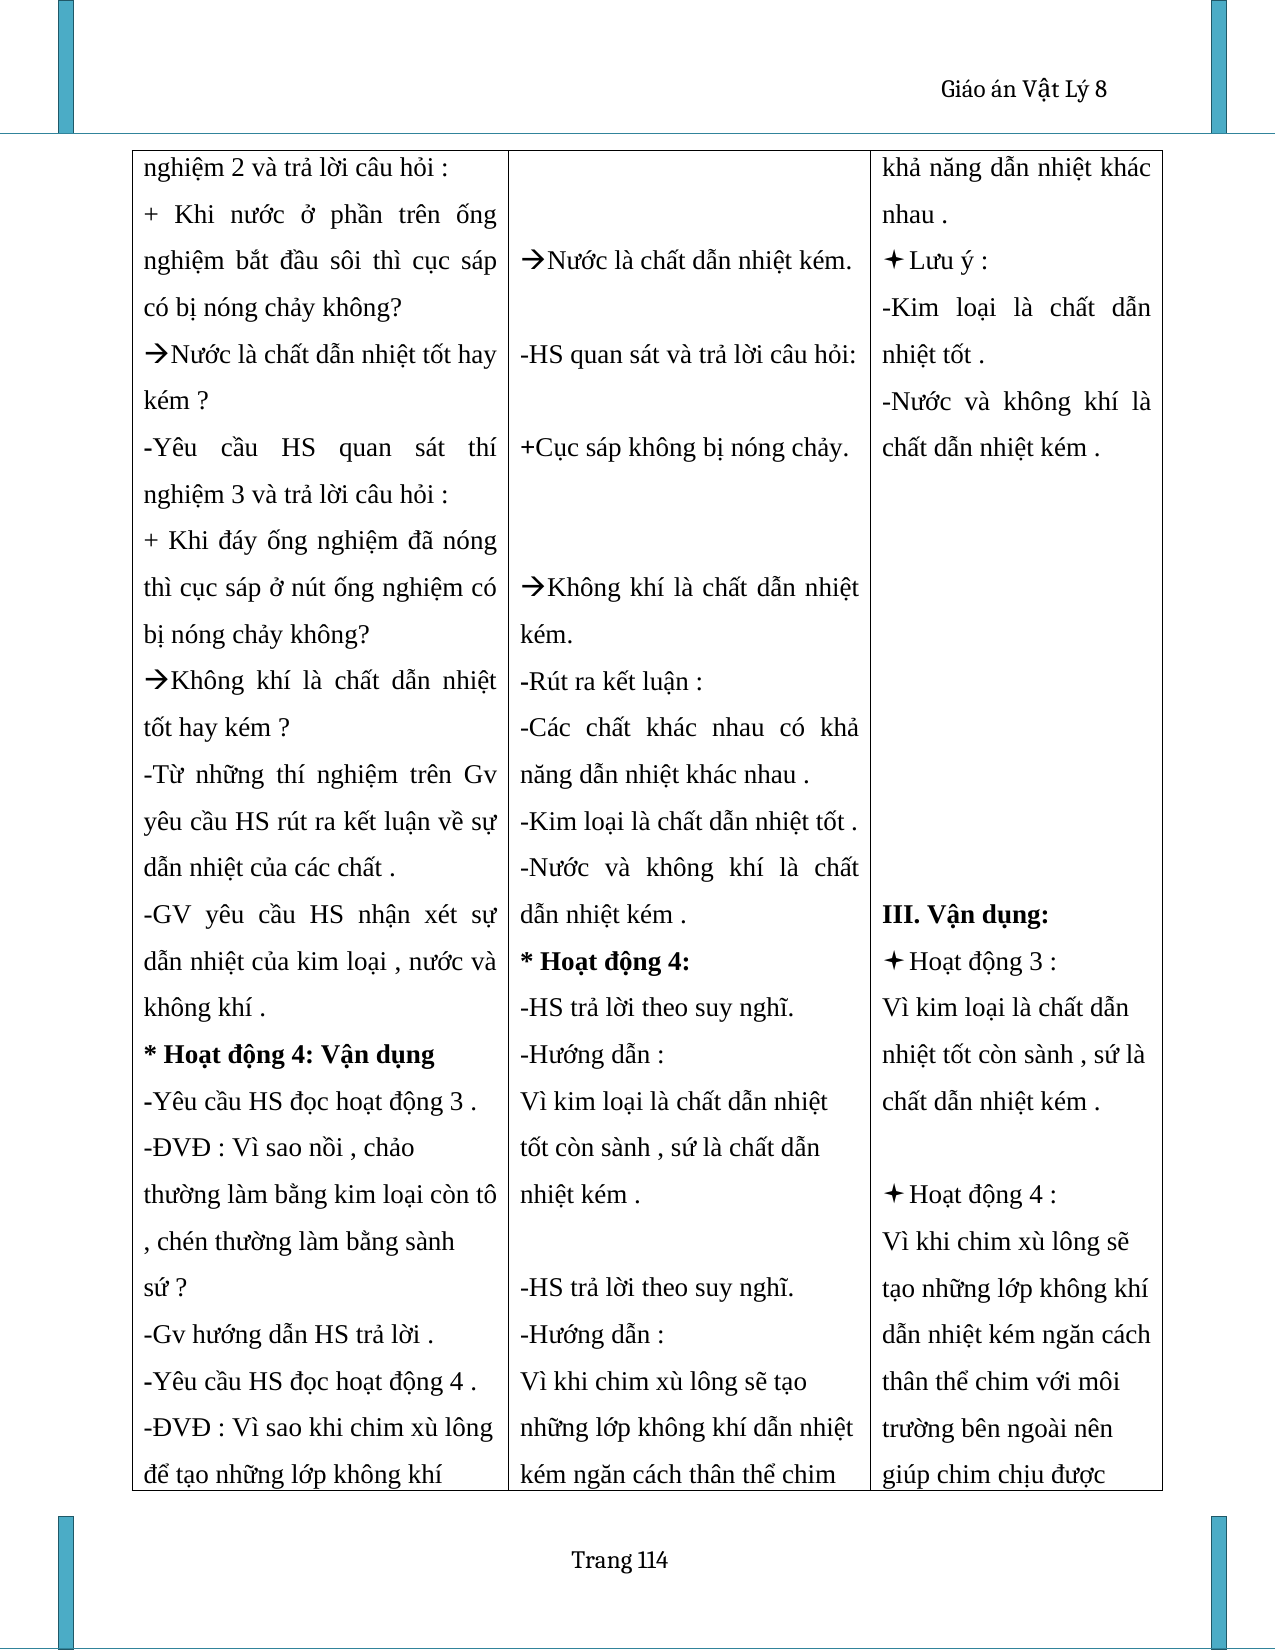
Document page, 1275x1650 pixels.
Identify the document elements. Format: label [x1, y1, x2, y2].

table_cell [509, 151, 870, 1489]
table_cell [871, 151, 1162, 1489]
table_cell [133, 151, 508, 1489]
